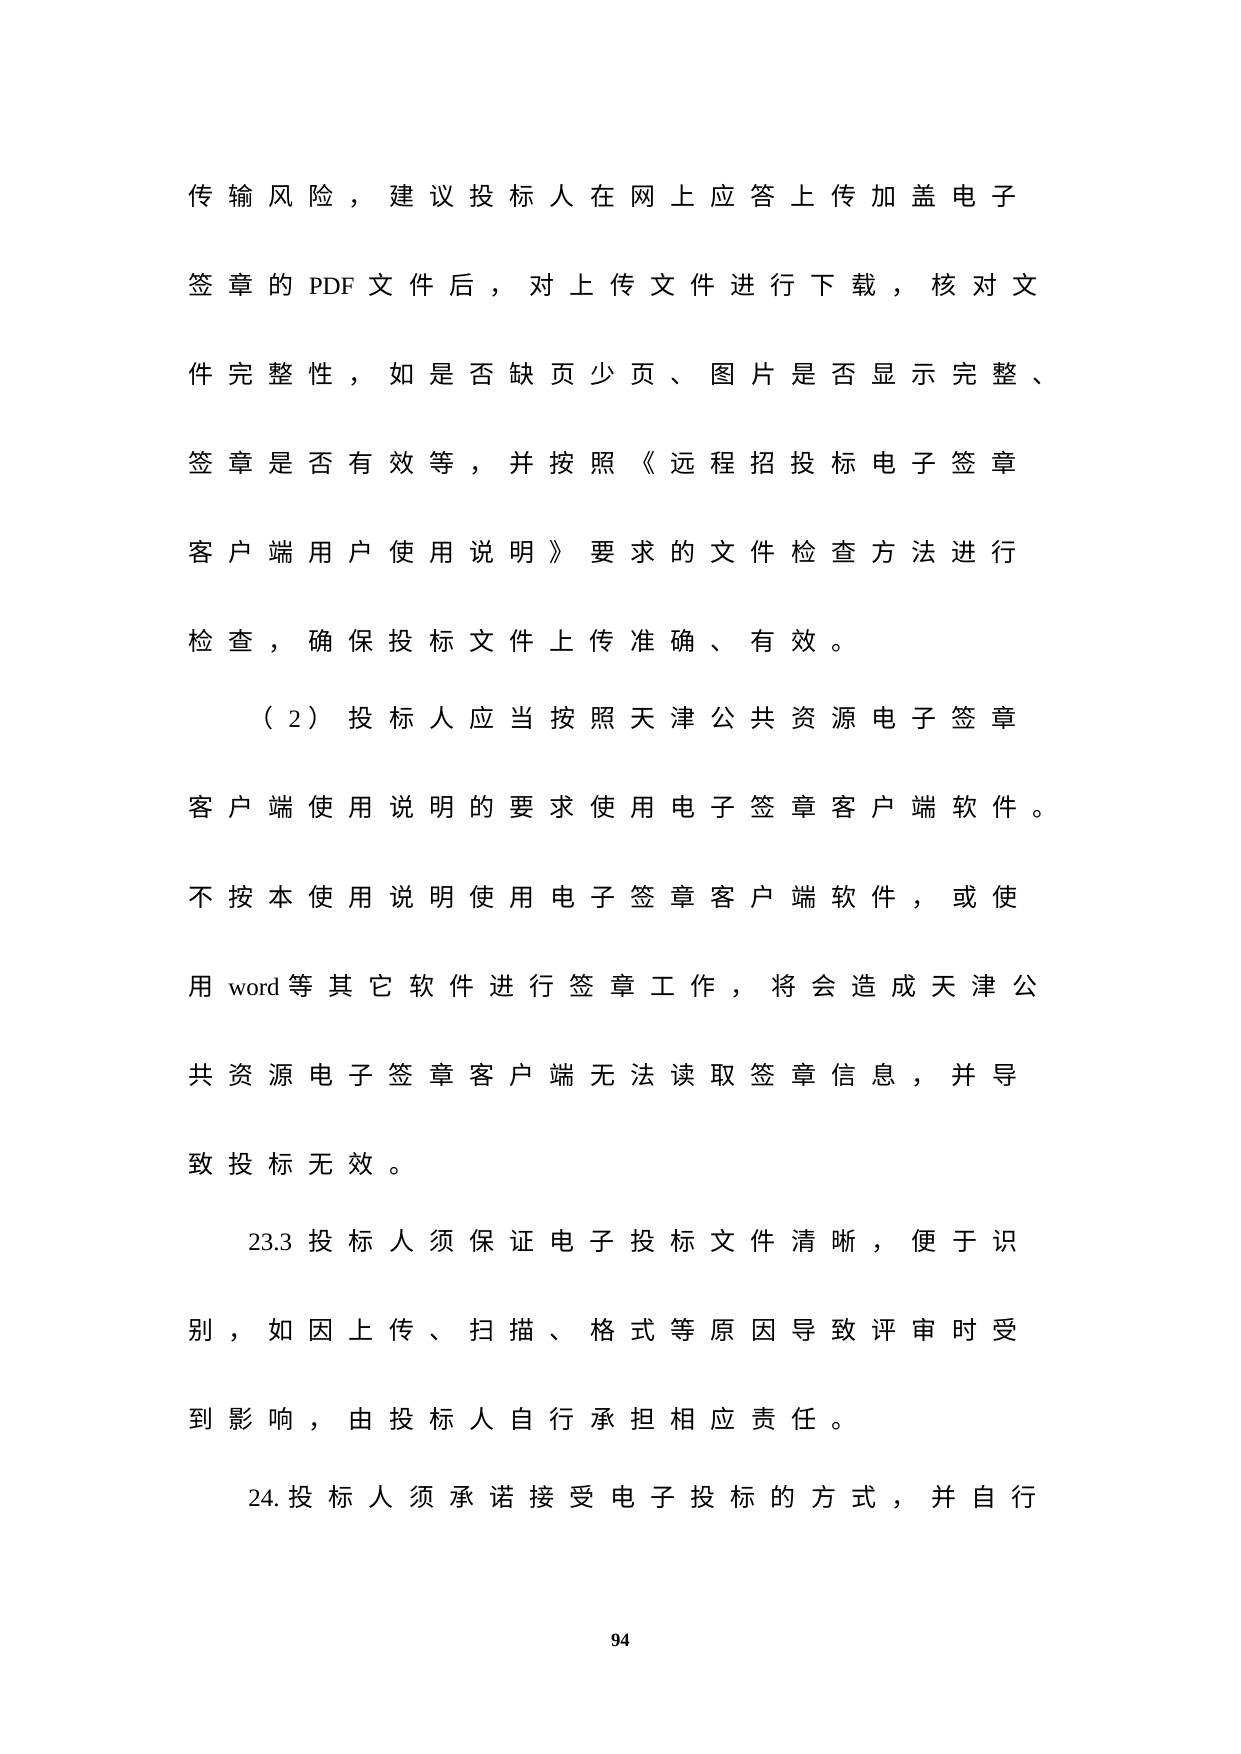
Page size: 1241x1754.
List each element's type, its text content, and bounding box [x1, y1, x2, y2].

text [188, 1466, 1052, 1525]
text 23.3 投标人须保证电子投标文件清晰，便于识别，如因上传、扫描、格式等原因导致评审时受到影响，由投标人自行承担相应责任。 [188, 1210, 1052, 1448]
text （2）投标人应当按照天津公共资源电子签章客户端使用说明的要求使用电子签章客户端软件。不按本使用说明使用电子签章客户端软件，或使用word等其它软件进行签章工作，将会造成天津公共资源电子签章客户端无法读取签章信息，并导致投标无效。 [188, 687, 1052, 1192]
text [188, 164, 1052, 669]
